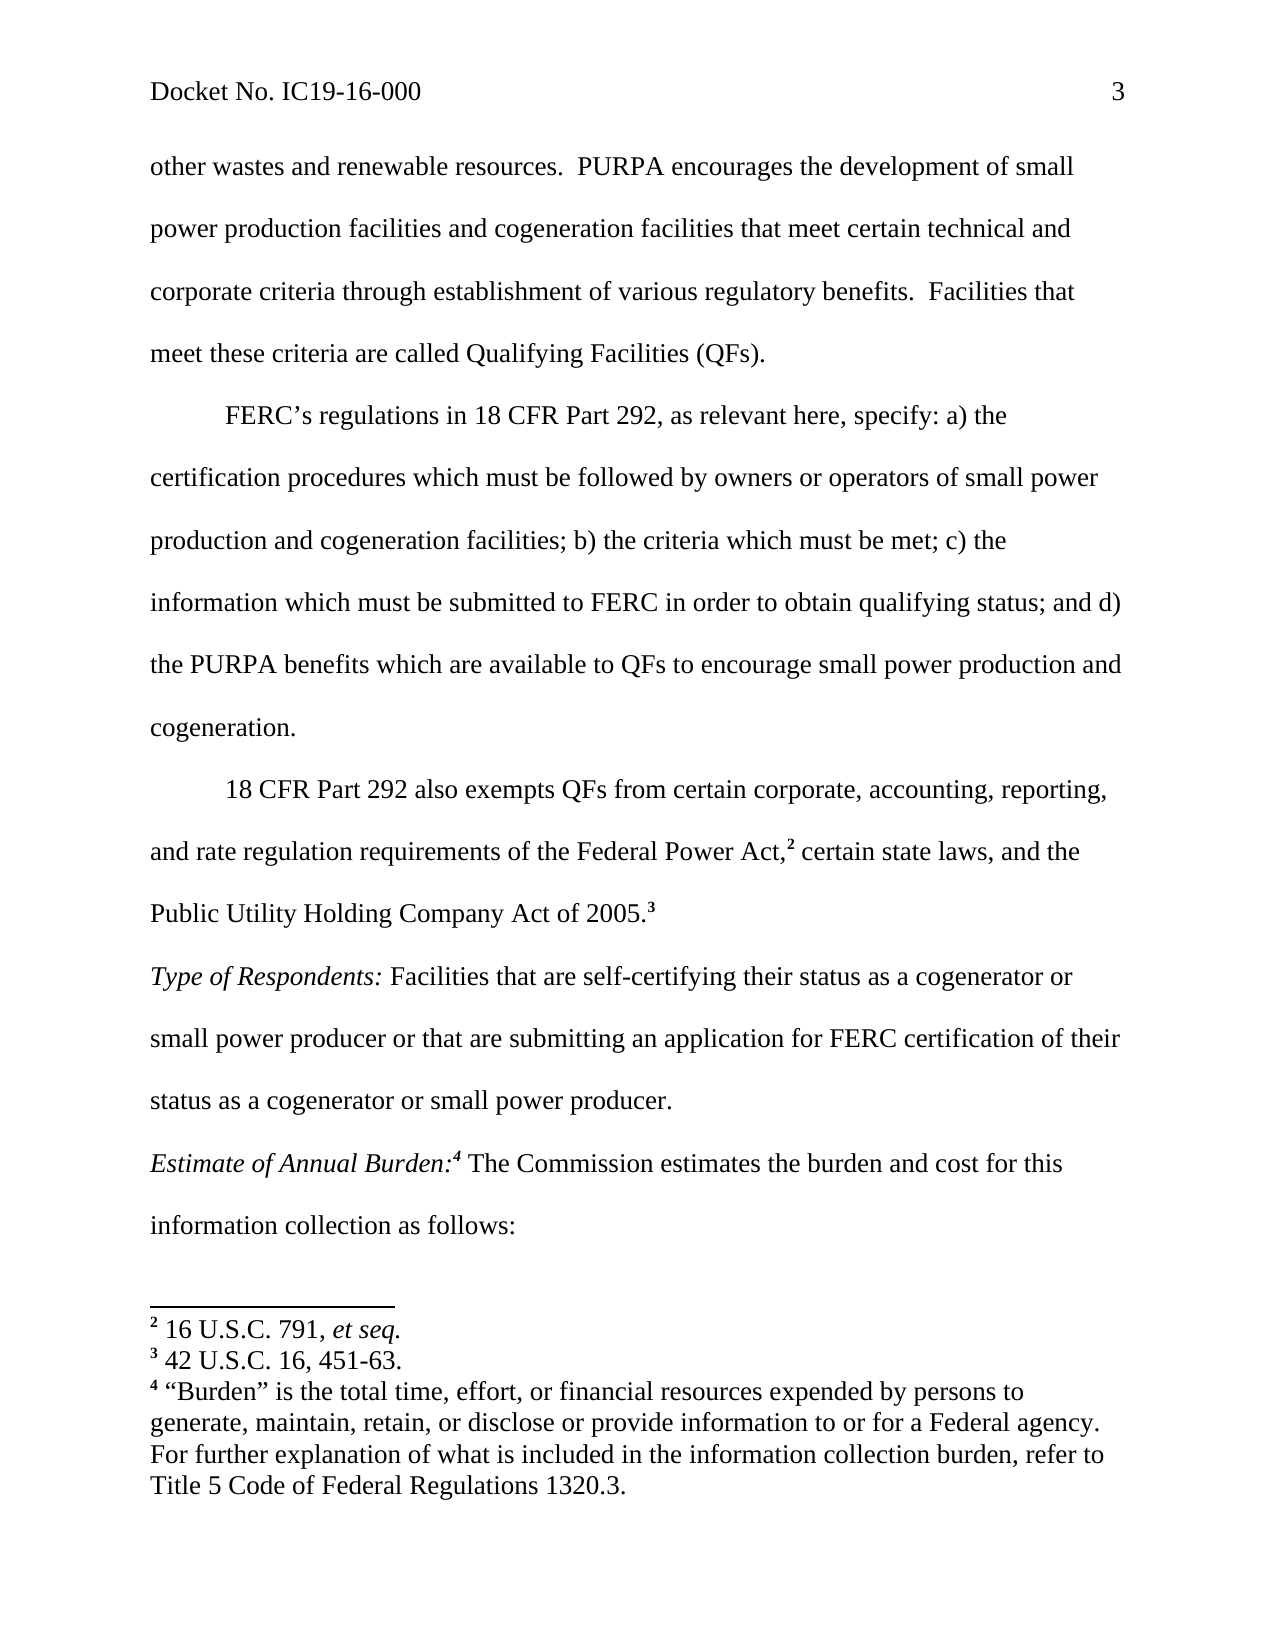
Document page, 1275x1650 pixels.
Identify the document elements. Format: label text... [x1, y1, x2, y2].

text Estimate of Annual Burden: The Commission estimates the burden and cost for this information collection as follows: [150, 1147, 1125, 1240]
text FERC’s regulations in 18 CFR Part 292, as relevant here, specify: a) the certification procedures which must be followed by owners or operators of small power production and cogeneration facilities; b) the criteria which must be met; c) the information which must be submitted to FERC in order to obtain qualifying status; and d) the PURPA benefits which are available to QFs to encourage small power production and cogeneration. [150, 399, 1125, 742]
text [150, 150, 1125, 368]
text Type of Respondents: Facilities that are self-certifying their status as a cogenerator or small power producer or that are submitting an application for FERC certification of their status as a cogenerator or small power producer. [150, 960, 1125, 1116]
text 18 CFR Part 292 also exempts QFs from certain corporate, accounting, reporting, and rate regulation requirements of the Federal Power Act, certain state laws, and the Public Utility Holding Company Act of 2005. [150, 773, 1125, 929]
